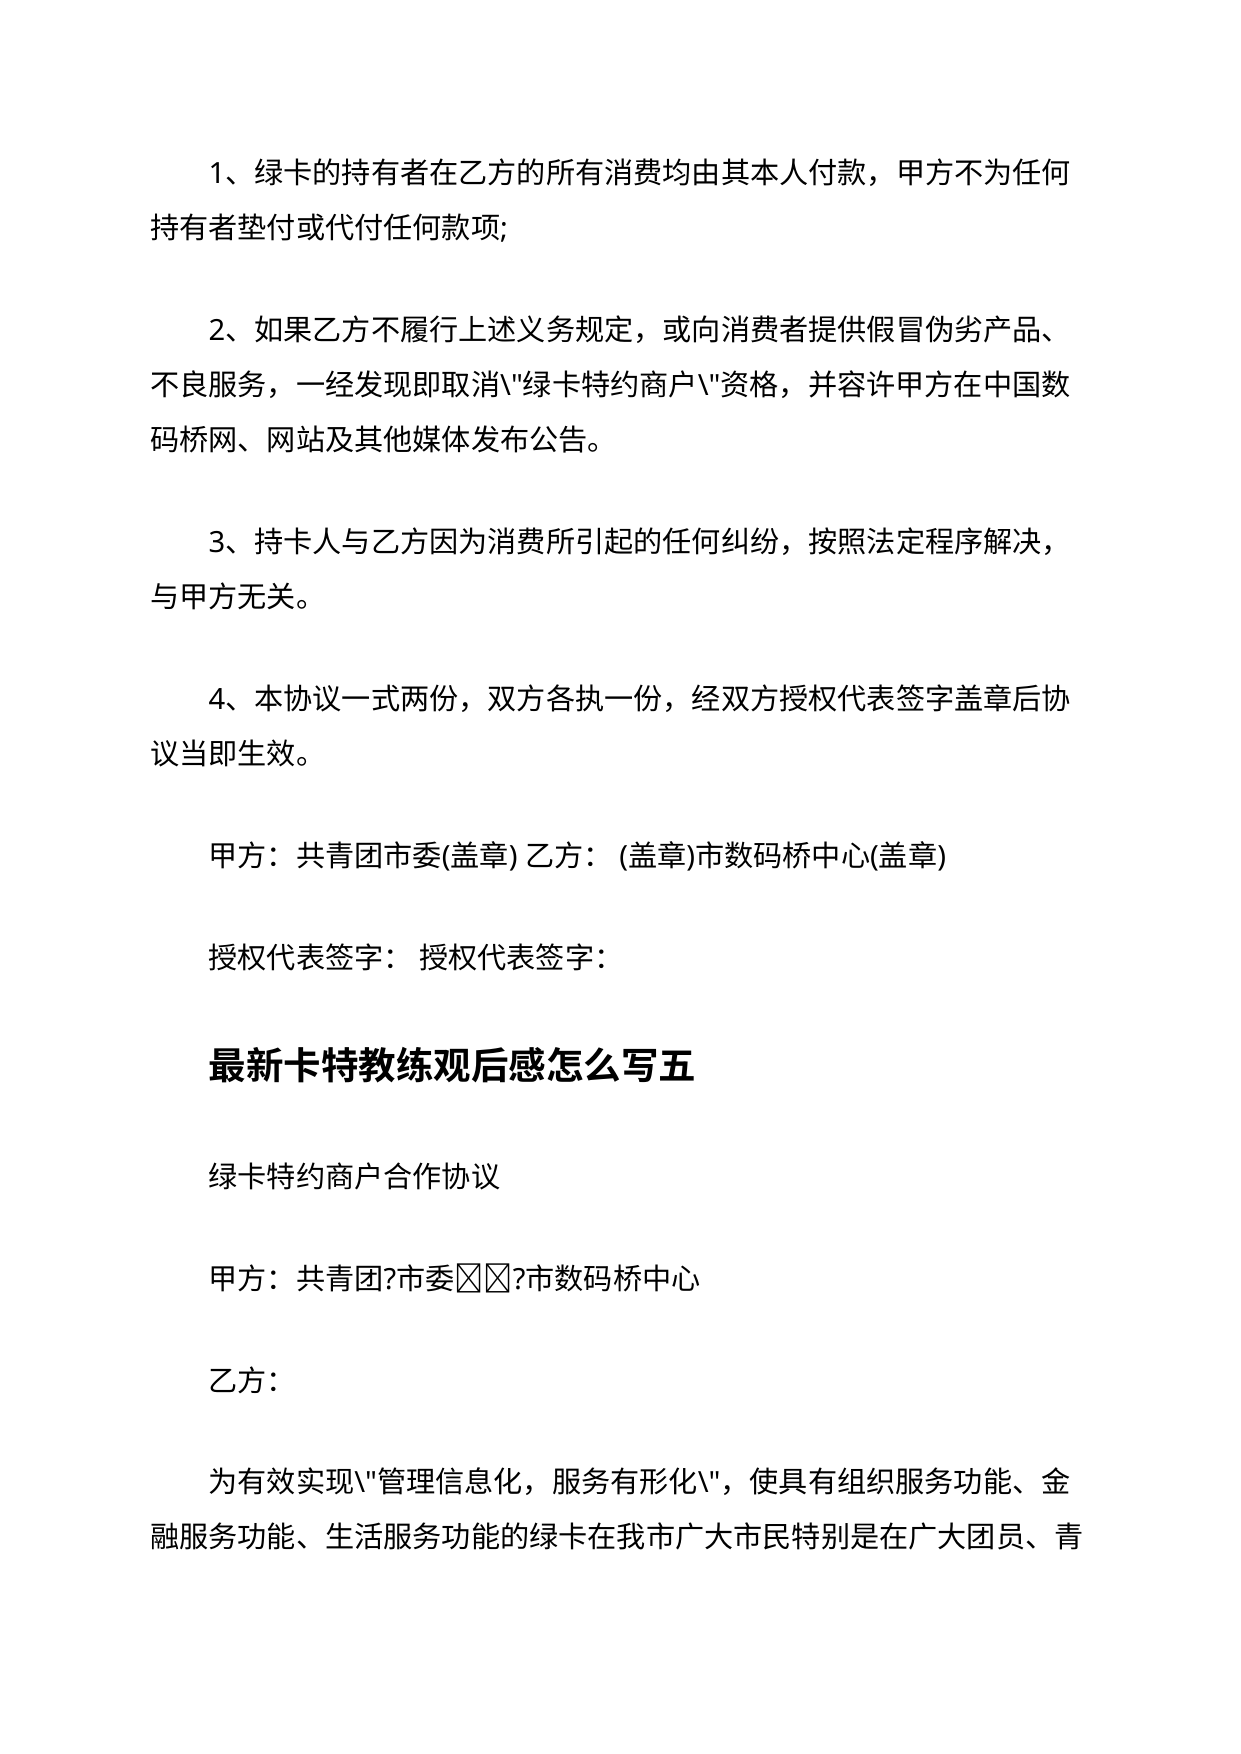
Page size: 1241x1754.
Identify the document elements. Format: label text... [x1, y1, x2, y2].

text 甲方：共青团?市委?市数码桥中心 [150, 1255, 1090, 1298]
text 最新卡特教练观后感怎么写五 [150, 1036, 1090, 1090]
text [150, 1459, 1090, 1556]
text 4、本协议一式两份，双方各执一份，经双方授权代表签字盖章后协议当即生效。 [150, 676, 1090, 773]
text 3、持卡人与乙方因为消费所引起的任何纠纷，按照法定程序解决，与甲方无关。 [150, 519, 1090, 616]
text 甲方：共青团市委(盖章) 乙方： (盖章)市数码桥中心(盖章) [150, 832, 1090, 875]
text 授权代表签字： 授权代表签字： [150, 934, 1090, 977]
text 乙方： [150, 1357, 1090, 1399]
text 2、如果乙方不履行上述义务规定，或向消费者提供假冒伪劣产品、不良服务，一经发现即取消\"绿卡特约商户\"资格，并容许甲方在中国数码桥网、网站及其他媒体发布公告。 [150, 307, 1090, 459]
text 1、绿卡的持有者在乙方的所有消费均由其本人付款，甲方不为任何持有者垫付或代付任何款项; [150, 150, 1090, 247]
text 绿卡特约商户合作协议 [150, 1153, 1090, 1196]
